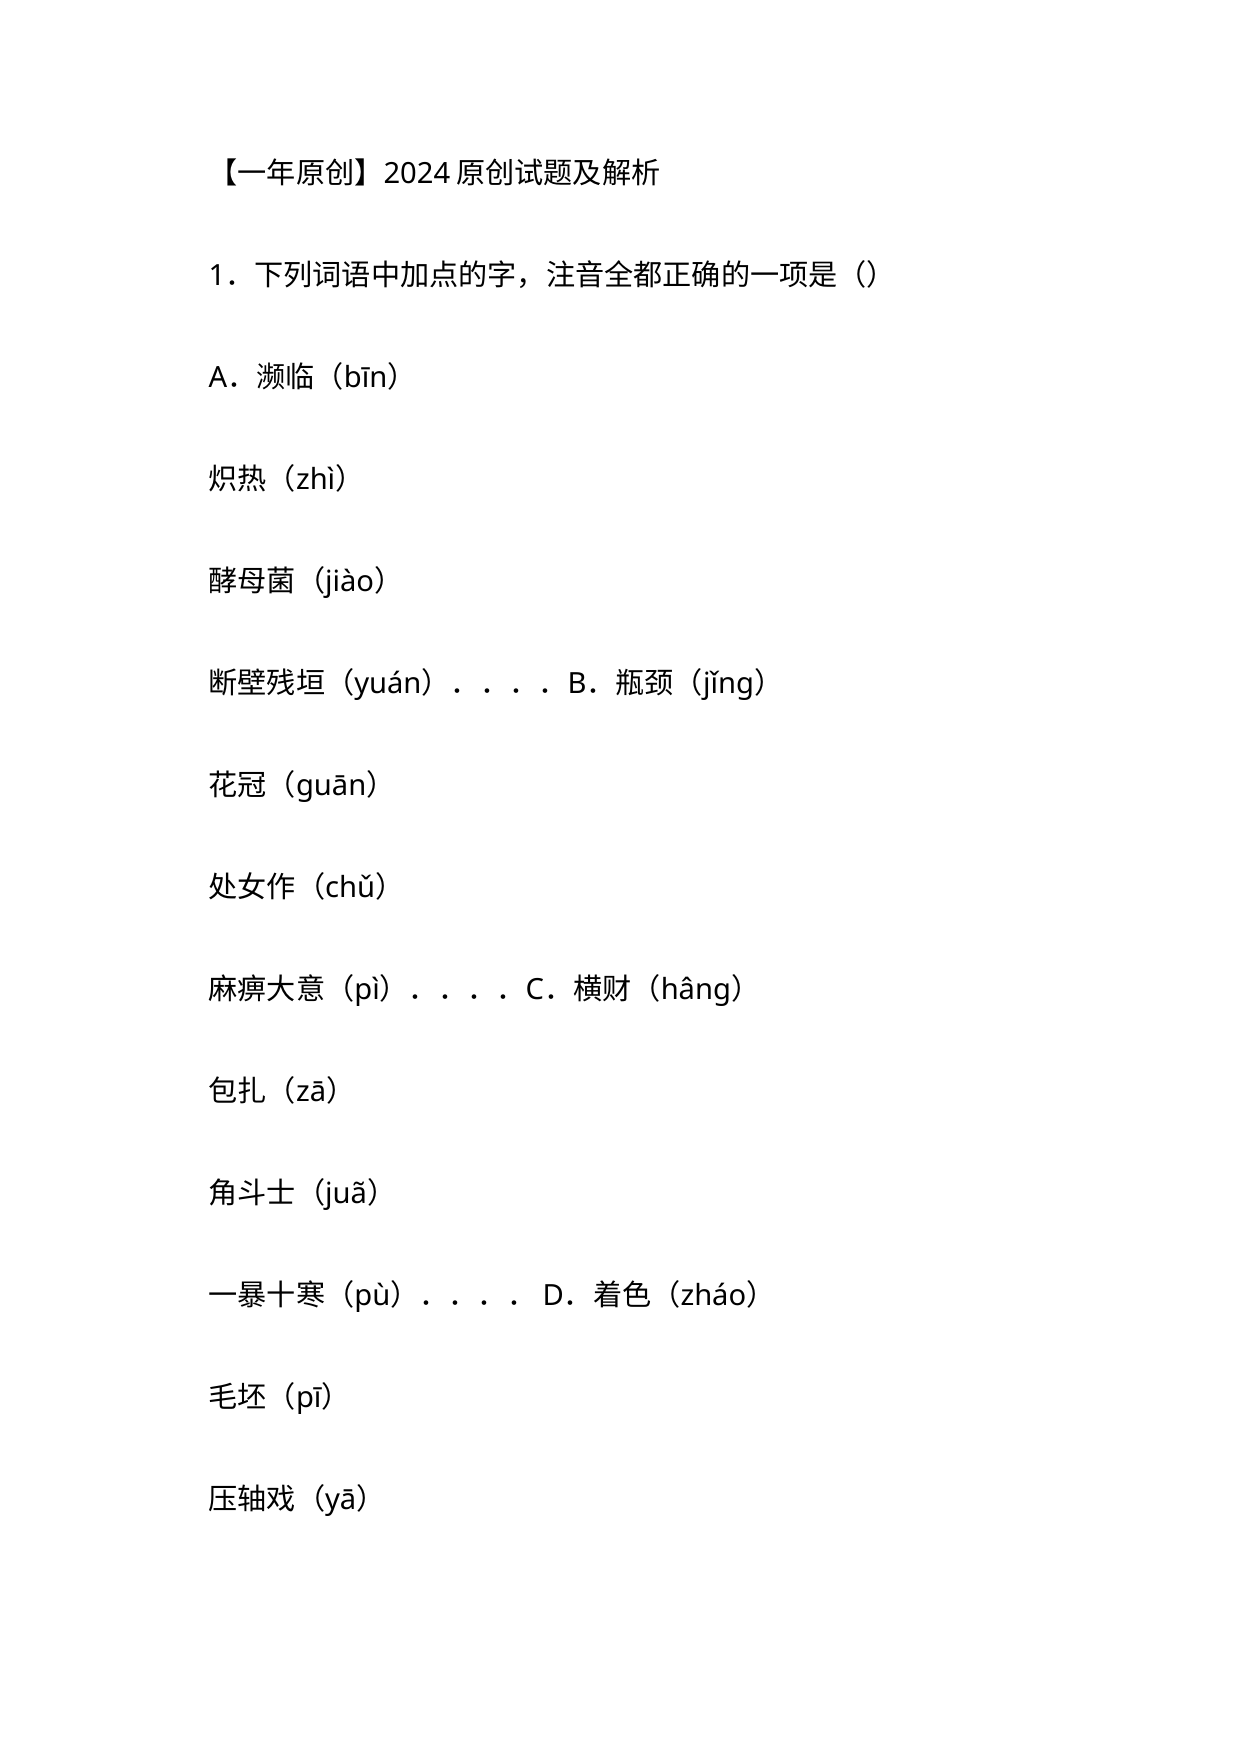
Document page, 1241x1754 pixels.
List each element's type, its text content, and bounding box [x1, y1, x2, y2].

text 断壁残垣（yuán）．．．．B．瓶颈（jǐng） [150, 660, 1090, 702]
text 一暴十寒（pù）．．．． D．着色（zháo） [150, 1272, 1090, 1314]
text 处女作（chǔ） [150, 864, 1090, 906]
text 炽热（zhì） [150, 456, 1090, 498]
text 压轴戏（yā） [150, 1476, 1090, 1518]
text A．濒临（bīn） [150, 354, 1090, 396]
text 酵母菌（jiào） [150, 558, 1090, 600]
text 包扎（zā） [150, 1068, 1090, 1110]
text 角斗士（juã） [150, 1170, 1090, 1212]
text 毛坯（pī） [150, 1374, 1090, 1416]
text 麻痹大意（pì）．．．．C．横财（hâng） [150, 966, 1090, 1008]
text 【一年原创】2024原创试题及解析 [150, 150, 1090, 192]
text 花冠（guān） [150, 762, 1090, 804]
text 1．下列词语中加点的字，注音全都正确的一项是（） [150, 252, 1090, 294]
